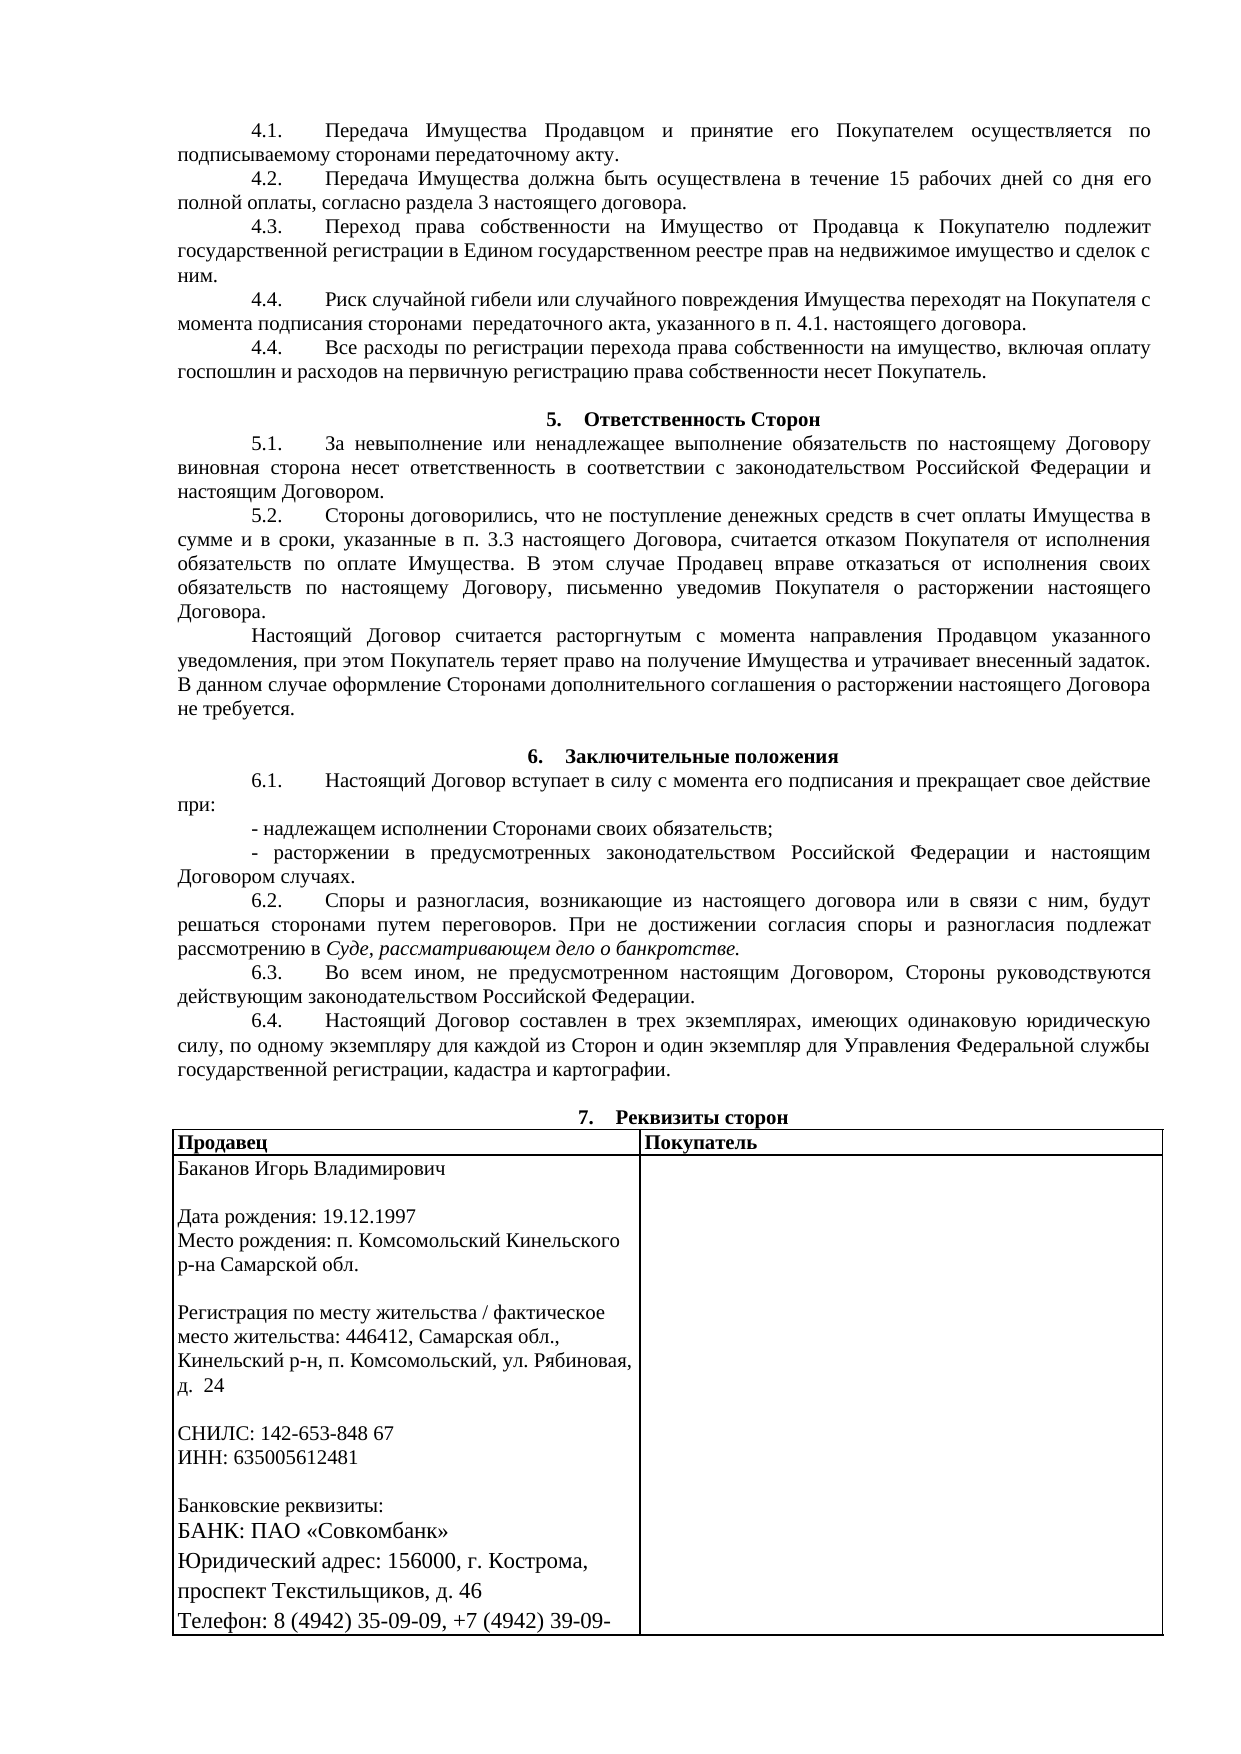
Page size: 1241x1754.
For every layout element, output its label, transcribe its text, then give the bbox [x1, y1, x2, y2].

text - расторжении в предусмотренных законодательством Российской Федерации и настоящим Договором случаях. [177, 840, 1152, 888]
text Настоящий Договор считается расторгнутым с момента направления Продавцом указанного уведомления, при этом Покупатель теряет право на получение Имущества и утрачивает внесенный задаток. В данном случае оформление Сторонами дополнительного соглашения о расторжении настоящего Договора не требуется. [177, 623, 1152, 720]
list Реквизиты сторон [215, 1105, 1152, 1129]
list Настоящий Договор вступает в силу с момента его подписания и прекращает свое действие при: [177, 768, 1152, 816]
list Во всем ином, не предусмотренном настоящим Договором, Стороны руководствуются действующим законодательством Российской Федерации. [177, 960, 1152, 1008]
text 4.3. Переход права собственности на Имущество от Продавца к Покупателю подлежит государственной регистрации в Едином государственном реестре прав на недвижимое имущество и сделок с ним. [177, 214, 1152, 287]
table_cell [641, 1156, 1162, 1634]
list Заключительные положения [215, 744, 1152, 768]
list Ответственность Сторон [215, 407, 1152, 431]
text 4.1. Передача Имущества Продавцом и принятие его Покупателем осуществляется по подписываемому сторонами передаточному акту. [177, 118, 1152, 166]
text 4.4. Все расходы по регистрации перехода права собственности на имущество, включая оплату госпошлин и расходов на первичную регистрацию права собственности несет Покупатель. [177, 335, 1152, 383]
list Споры и разногласия, возникающие из настоящего договора или в связи с ним, будут решаться сторонами путем переговоров. При не достижении согласия споры и разногласия подлежат рассмотрению в Суде, рассматривающем дело о банкротстве. [177, 888, 1152, 960]
text 4.2. Передача Имущества должна быть осуществлена в течение 15 рабочих дней со дня его полной оплаты, согласно раздела 3 настоящего договора. [177, 166, 1152, 214]
list Настоящий Договор составлен в трех экземплярах, имеющих одинаковую юридическую силу, по одному экземпляру для каждой из Сторон и один экземпляр для Управления Федеральной службы государственной регистрации, кадастра и картографии. [177, 1008, 1152, 1081]
text - надлежащем исполнении Сторонами своих обязательств; [177, 816, 1152, 840]
list Стороны договорились, что не поступление денежных средств в счет оплаты Имущества в сумме и в сроки, указанные в п. 3.3 настоящего Договора, считается отказом Покупателя от исполнения обязательств по оплате Имущества. В этом случае Продавец вправе отказаться от исполнения своих обязательств по настоящему Договору, письменно уведомив Покупателя о расторжении настоящего Договора. [177, 503, 1152, 623]
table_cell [174, 1156, 639, 1634]
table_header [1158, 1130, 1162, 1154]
list За невыполнение или ненадлежащее выполнение обязательств по настоящему Договору виновная сторона несет ответственность в соответствии с законодательством Российской Федерации и настоящим Договором. [177, 431, 1152, 503]
text 4.4. Риск случайной гибели или случайного повреждения Имущества переходят на Покупателя с момента подписания сторонами передаточного акта, указанного в п. 4.1. настоящего договора. [177, 287, 1152, 335]
